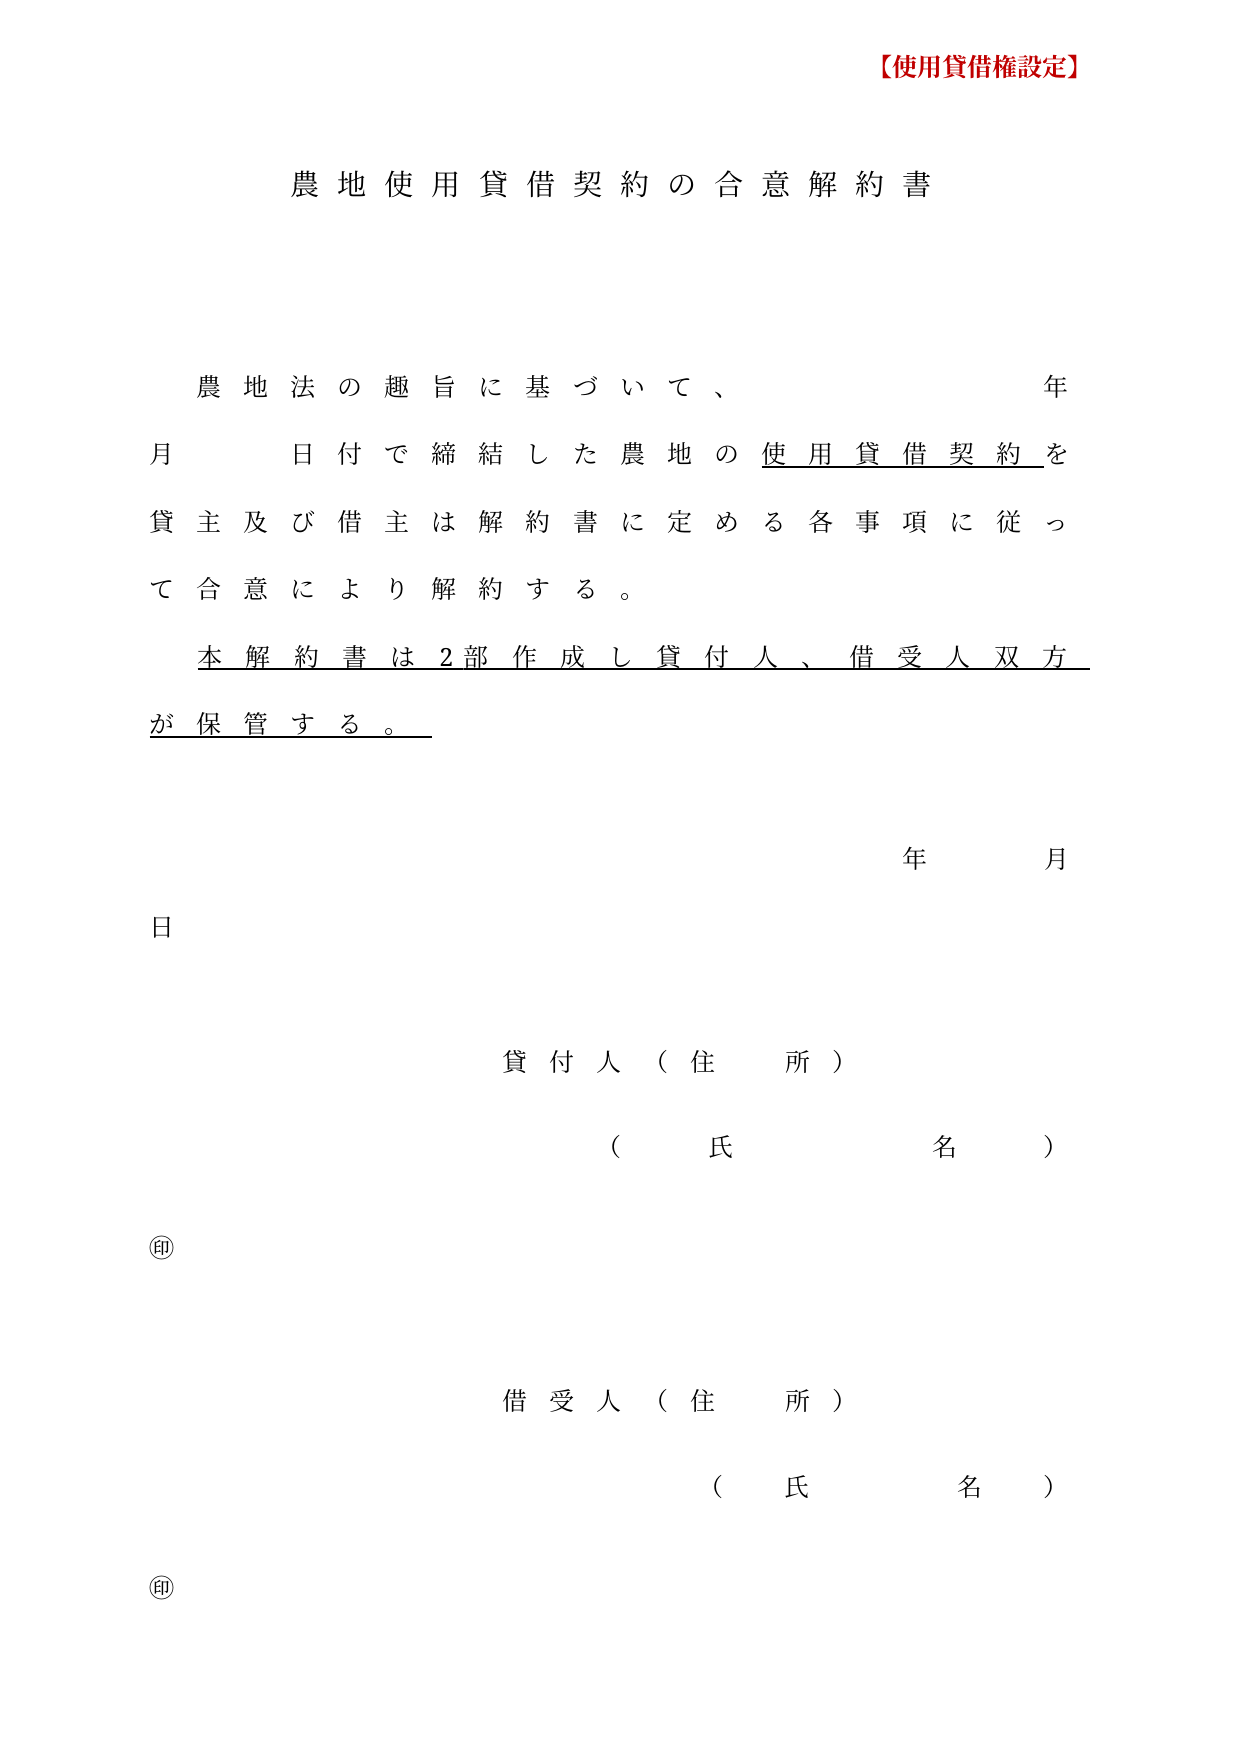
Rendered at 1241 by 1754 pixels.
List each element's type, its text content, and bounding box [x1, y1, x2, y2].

text 農地使用貸借契約の合意解約書 [149, 149, 1091, 217]
text 借受人（住 所） [149, 1366, 1091, 1434]
text （氏 名） ㊞ [149, 1112, 1091, 1281]
text 農地法の趣旨に基づいて、 年 月 日付で締結した農地の使用貸借契約を貸主及び借主は解約書に定める各事項に従って合意により解約する。 [149, 352, 1091, 622]
text 貸付人（住 所） [149, 1027, 1091, 1094]
text （氏 名） ㊞ [149, 1452, 1091, 1621]
text 本解約書は2部作成し貸付人、借受人双方が保管する。 [149, 622, 1091, 757]
text 年 月 日 [149, 824, 1091, 959]
